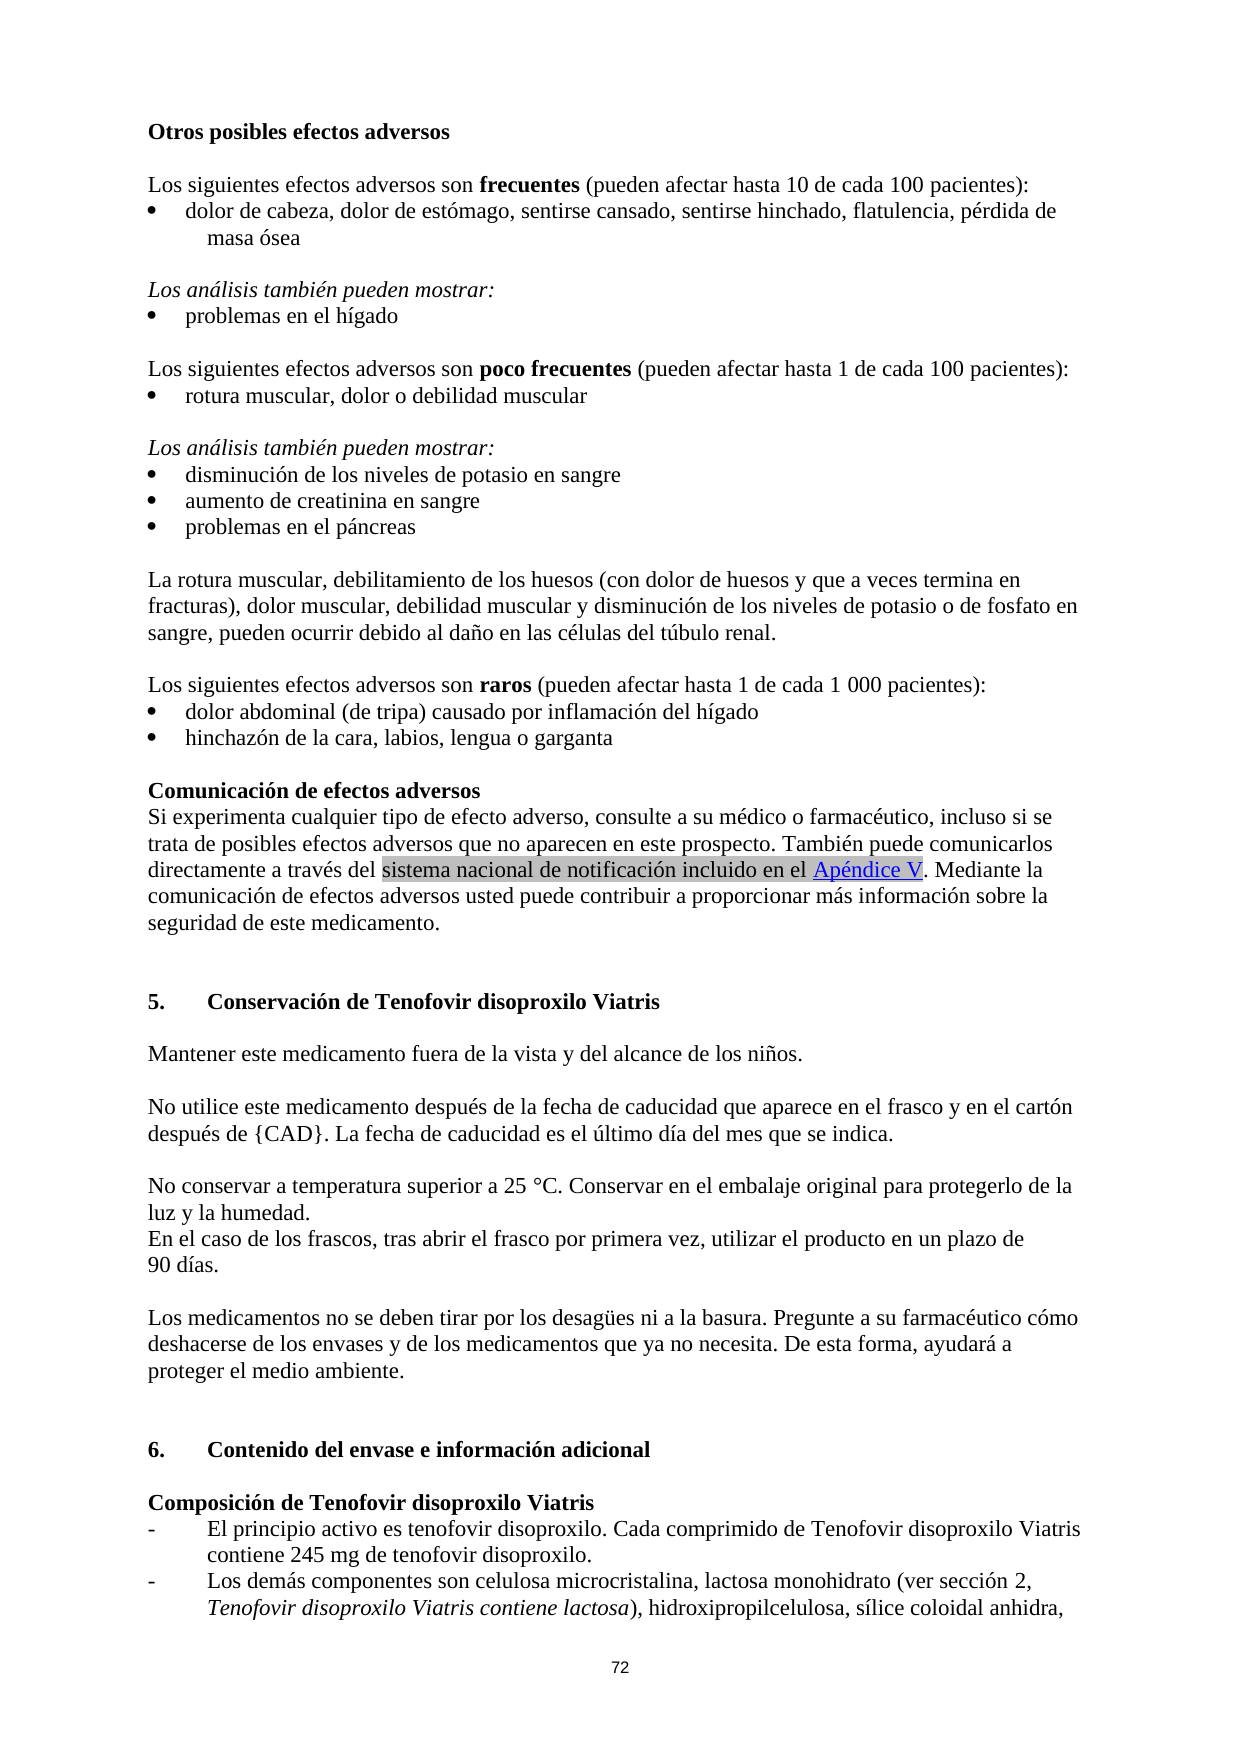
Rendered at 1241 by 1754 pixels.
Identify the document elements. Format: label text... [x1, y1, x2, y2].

text Los siguientes efectos adversos son poco frecuentes (pueden afectar hasta 1 de cada 100 pacientes): [148, 355, 1092, 382]
list No conservar a temperatura superior a 25 °C. Conservar en el embalaje original para protegerlo de la luz y la humedad. [148, 1172, 1092, 1225]
text Los siguientes efectos adversos son frecuentes (pueden afectar hasta 10 de cada 100 pacientes): [148, 171, 1092, 197]
list aumento de creatinina en sangre [148, 487, 1092, 513]
list El principio activo es tenofovir disoproxilo. Cada comprimido de Tenofovir disoproxilo Viatris contiene 245 mg de tenofovir disoproxilo. [148, 1515, 1092, 1568]
list 6. Contenido del envase e información adicional [148, 1436, 1092, 1462]
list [148, 1568, 1092, 1620]
list En el caso de los frascos, tras abrir el frasco por primera vez, utilizar el producto en un plazo de 90 días. [148, 1225, 1092, 1278]
list Los siguientes efectos adversos son raros (pueden afectar hasta 1 de cada 1 000 pacientes): [148, 672, 1092, 698]
list rotura muscular, dolor o debilidad muscular [148, 382, 1092, 408]
list La rotura muscular, debilitamiento de los huesos (con dolor de huesos y que a veces termina en fracturas), dolor muscular, debilidad muscular y disminución de los niveles de potasio o de fosfato en sangre, pueden ocurrir debido al daño en las células del túbulo renal. [148, 566, 1093, 645]
list disminución de los niveles de potasio en sangre [148, 461, 1092, 487]
list Composición de Tenofovir disoproxilo Viatris [148, 1488, 1092, 1515]
list Los análisis también pueden mostrar: [148, 434, 1092, 461]
list Mantener este medicamento fuera de la vista y del alcance de los niños. [148, 1041, 1092, 1067]
list Los análisis también pueden mostrar: [148, 276, 1092, 303]
list Si experimenta cualquier tipo de efecto adverso, consulte a su médico o farmacéutico, incluso si se trata de posibles efectos adversos que no aparecen en este prospecto. También puede comunicarlos directamente a través del sistema nacional de notificación incluido en el Apéndice V. Mediante la comunicación de efectos adversos usted puede contribuir a proporcionar más información sobre la seguridad de este medicamento. [148, 803, 1092, 935]
text Comunicación de efectos adversos [148, 777, 1092, 803]
list problemas en el páncreas [148, 513, 1092, 540]
list problemas en el hígado [148, 303, 1092, 329]
list Los medicamentos no se deben tirar por los desagües ni a la basura. Pregunte a su farmacéutico cómo deshacerse de los envases y de los medicamentos que ya no necesita. De esta forma, ayudará a proteger el medio ambiente. [148, 1304, 1092, 1383]
list No utilice este medicamento después de la fecha de caducidad que aparece en el frasco y en el cartón después de {CAD}. La fecha de caducidad es el último día del mes que se indica. [148, 1093, 1092, 1146]
list dolor de cabeza, dolor de estómago, sentirse cansado, sentirse hinchado, flatulencia, pérdida de masa ósea [148, 197, 1092, 250]
list 5. Conservación de Tenofovir disoproxilo Viatris [148, 988, 1092, 1014]
list hinchazón de la cara, labios, lengua o garganta [148, 724, 1092, 751]
list dolor abdominal (de tripa) causado por inflamación del hígado [148, 698, 1092, 724]
text Otros posibles efectos adversos [148, 118, 1093, 144]
